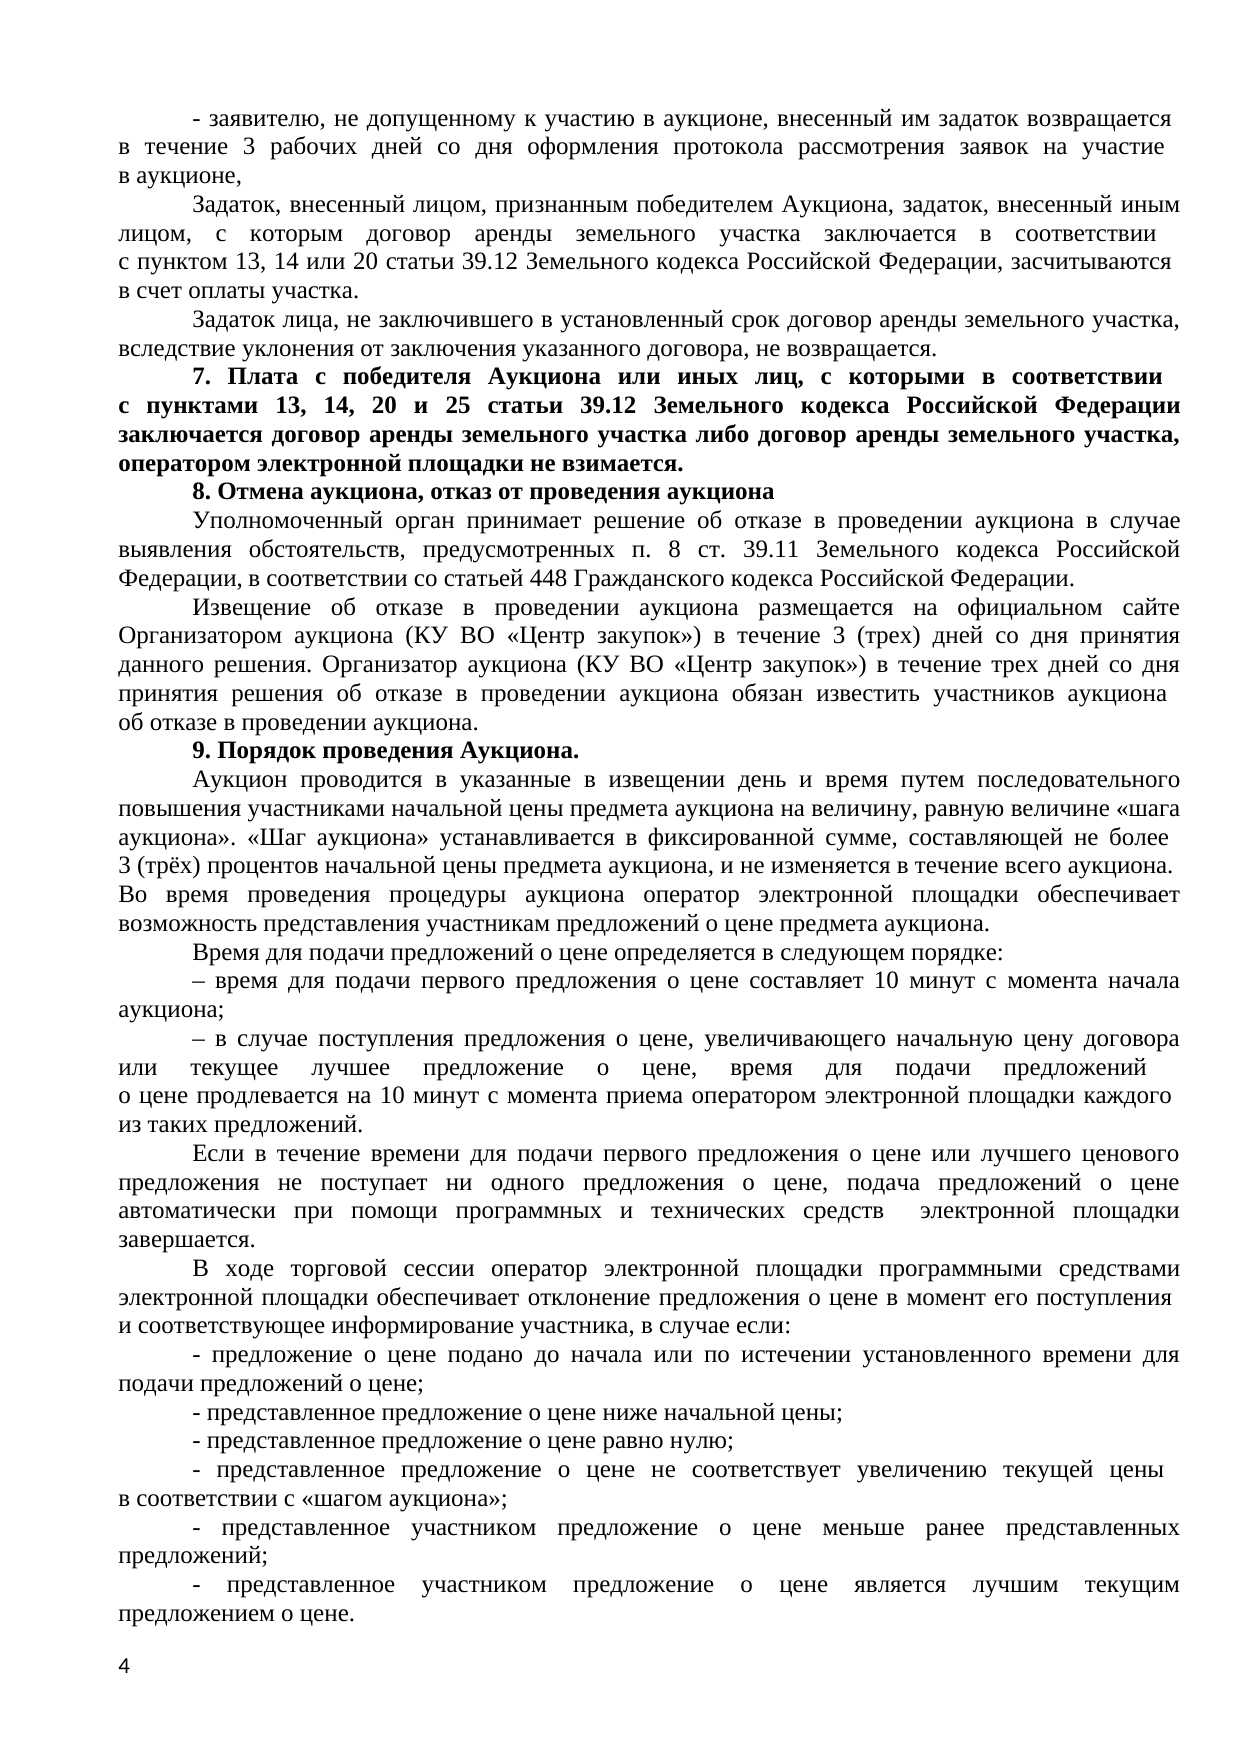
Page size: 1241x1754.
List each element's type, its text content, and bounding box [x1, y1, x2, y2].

text Задаток, внесенный лицом, признанным победителем Аукциона, задаток, внесенный иным лицом, с которым договор аренды земельного участка заключается в соответствии с пунктом 13, 14 или 20 статьи 39.12 Земельного кодекса Российской Федерации, засчитываются в счет оплаты участка. [118, 189, 1181, 304]
text - представленное предложение о цене равно нулю; [118, 1425, 1181, 1454]
text - представленное участником предложение о цене меньше ранее представленных предложений; [118, 1512, 1181, 1569]
text Уполномоченный орган принимает решение об отказе в проведении аукциона в случае выявления обстоятельств, предусмотренных п. 8 ст. 39.11 Земельного кодекса Российской Федерации, в соответствии со статьей 448 Гражданского кодекса Российской Федерации. [118, 505, 1181, 592]
text – в случае поступления предложения о цене, увеличивающего начальную цену договора или текущее лучшее предложение о цене, время для подачи предложений о цене продлевается на 10 минут с момента приема оператором электронной площадки каждого из таких предложений. [118, 1023, 1181, 1138]
text 7. Плата с победителя Аукциона или иных лиц, с которыми в соответствии с пунктами 13, 14, 20 и 25 статьи 39.12 Земельного кодекса Российской Федерации заключается договор аренды земельного участка либо договор аренды земельного участка, оператором электронной площадки не взимается. [118, 361, 1181, 476]
text В ходе торговой сессии оператор электронной площадки программными средствами электронной площадки обеспечивает отклонение предложения о цене в момент его поступления и соответствующее информирование участника, в случае если: [118, 1253, 1181, 1339]
text - представленное предложение о цене не соответствует увеличению текущей цены в соответствии с «шагом аукциона»; [118, 1454, 1181, 1512]
text Аукцион проводится в указанные в извещении день и время путем последовательного повышения участниками начальной цены предмета аукциона на величину, равную величине «шага аукциона». «Шаг аукциона» устанавливается в фиксированной сумме, составляющей не более 3 (трёх) процентов начальной цены предмета аукциона, и не изменяется в течение всего аукциона. Во время проведения процедуры аукциона оператор электронной площадки обеспечивает возможность представления участникам предложений о цене предмета аукциона. [118, 764, 1181, 937]
text - представленное предложение о цене ниже начальной цены; [118, 1397, 1181, 1425]
text - представленное участником предложение о цене является лучшим текущим предложением о цене. [118, 1569, 1181, 1627]
text - заявителю, не допущенному к участию в аукционе, внесенный им задаток возвращается в течение 3 рабочих дней со дня оформления протокола рассмотрения заявок на участие в аукционе, [118, 103, 1181, 189]
text 9. Порядок проведения Аукциона. [118, 735, 1181, 764]
text – время для подачи первого предложения о цене составляет 10 минут с момента начала аукциона; [118, 965, 1181, 1023]
text Извещение об отказе в проведении аукциона размещается на официальном сайте Организатором аукциона (КУ ВО «Центр закупок») в течение 3 (трех) дней со дня принятия данного решения. Организатор аукциона (КУ ВО «Центр закупок») в течение трех дней со дня принятия решения об отказе в проведении аукциона обязан известить участников аукциона об отказе в проведении аукциона. [118, 592, 1181, 735]
text - предложение о цене подано до начала или по истечении установленного времени для подачи предложений о цене; [118, 1339, 1181, 1397]
text Если в течение времени для подачи первого предложения о цене или лучшего ценового предложения не поступает ни одного предложения о цене, подача предложений о цене автоматически при помощи программных и технических средств электронной площадки завершается. [118, 1138, 1181, 1253]
text Время для подачи предложений о цене определяется в следующем порядке: [118, 937, 1181, 965]
text 8. Отмена аукциона, отказ от проведения аукциона [118, 476, 1181, 505]
text Задаток лица, не заключившего в установленный срок договор аренды земельного участка, вследствие уклонения от заключения указанного договора, не возвращается. [118, 304, 1181, 361]
